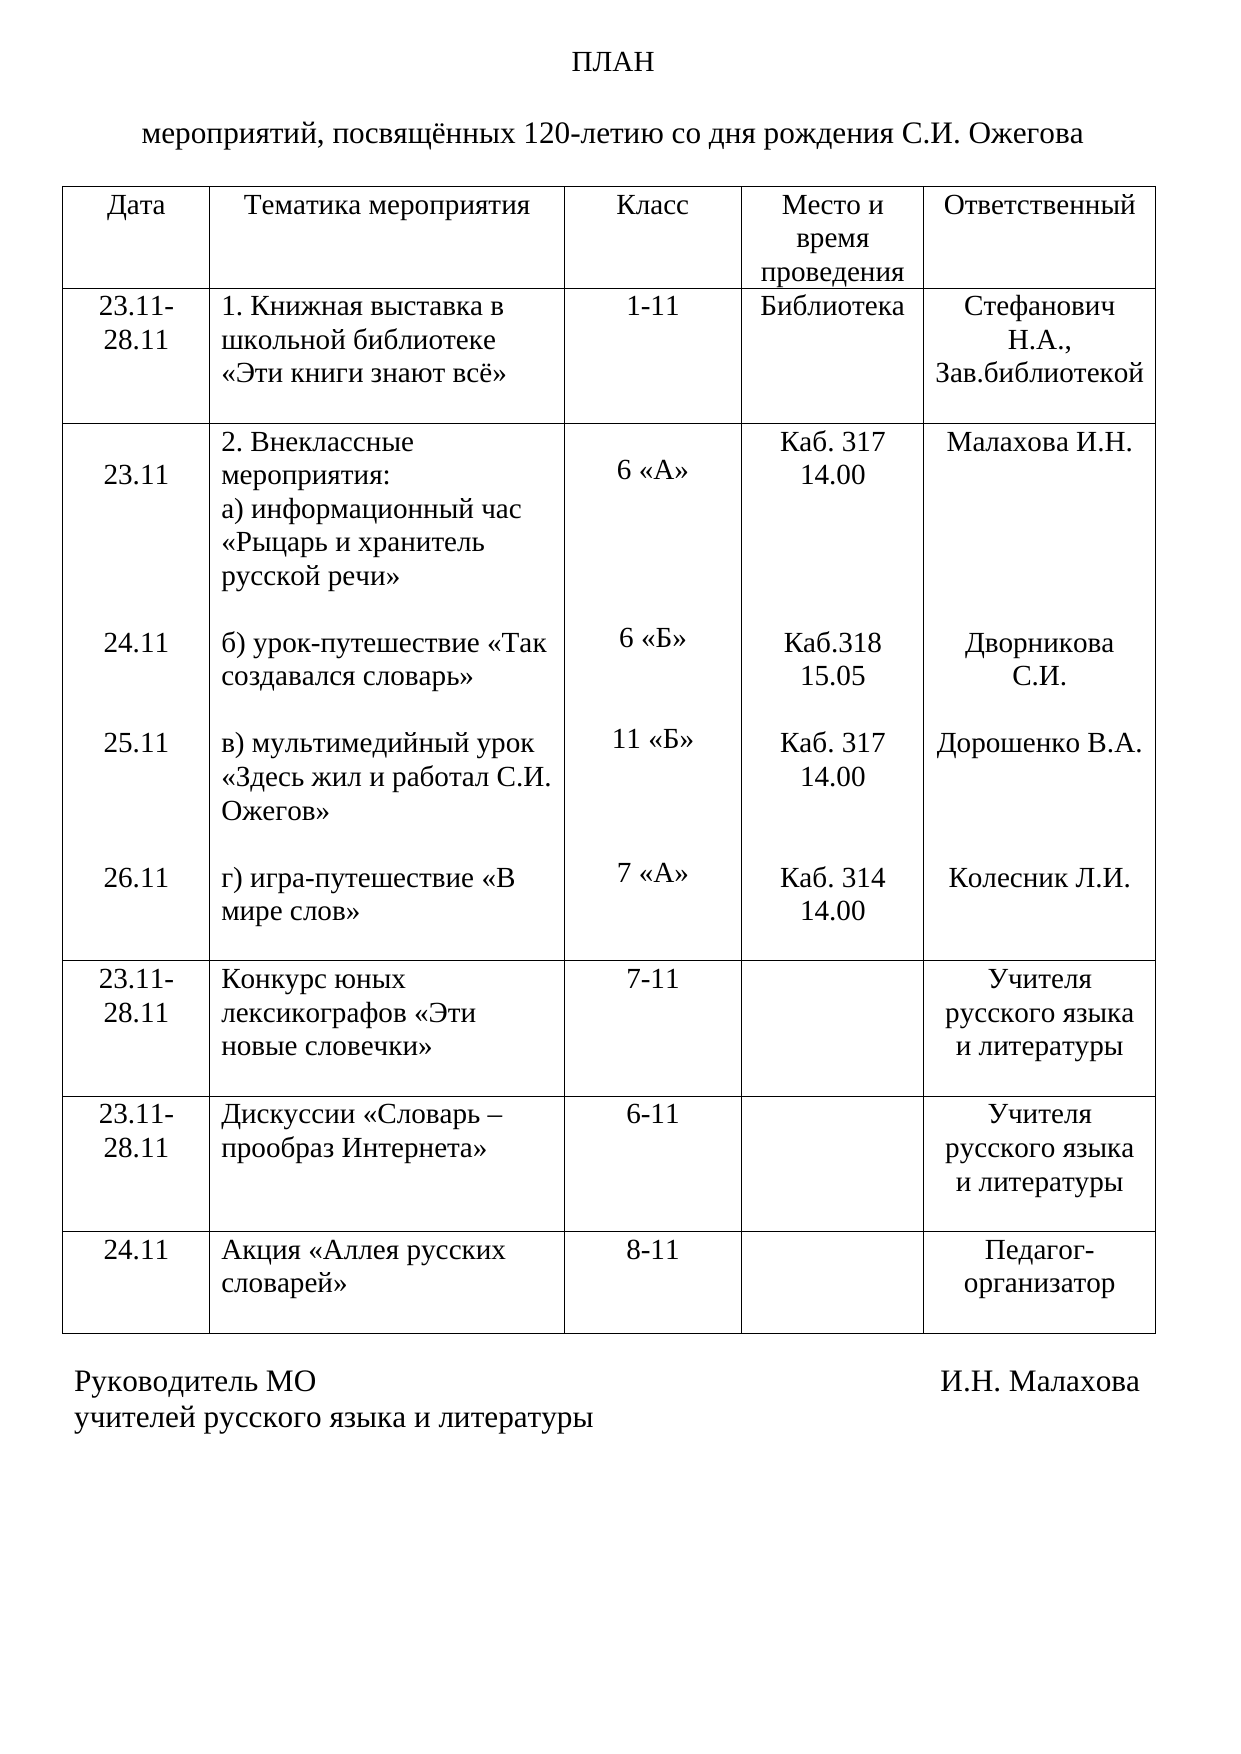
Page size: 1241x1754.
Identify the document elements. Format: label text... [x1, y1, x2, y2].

table_header Тематика мероприятия [210, 187, 564, 287]
table_header Место и время проведения [742, 187, 923, 287]
table_cell 23.11-28.11 [63, 289, 209, 423]
table_cell Учителя русского языка и литературы [924, 961, 1155, 1096]
table_cell 23.11-28.11 [63, 961, 209, 1096]
text Руководитель МО И.Н. Малахова [74, 1362, 1152, 1398]
table_cell [742, 1097, 923, 1231]
table_cell Библиотека [742, 289, 923, 423]
table_cell Каб. 317 14.00 Каб.318 15.05 Каб. 317 14.00 Каб. 314 14.00 [742, 424, 923, 960]
table_cell Конкурс юных лексикографов «Эти новые словечки» [210, 961, 564, 1096]
table_cell 1. Книжная выставка в школьной библиотеке «Эти книги знают всё» [210, 289, 564, 423]
table_cell 6-11 [565, 1097, 741, 1231]
table_cell Педагог-организатор [924, 1232, 1155, 1332]
table_cell 6 «А» 6 «Б» 11 «Б» 7 «А» [565, 424, 741, 960]
table_header Класс [565, 187, 741, 287]
table_cell Учителя русского языка и литературы [924, 1097, 1155, 1231]
table_cell 1-11 [565, 289, 741, 423]
table_cell Стефанович Н.А., Зав.библиотекой [924, 289, 1155, 423]
table_cell [742, 961, 923, 1096]
table_header Дата [63, 187, 209, 287]
table_header Ответственный [924, 187, 1155, 287]
table_cell [742, 1232, 923, 1332]
table_cell Дискуссии «Словарь – прообраз Интернета» [210, 1097, 564, 1231]
text мероприятий, посвящённых 120-летию со дня рождения С.И. Ожегова [74, 114, 1152, 150]
table_cell 7-11 [565, 961, 741, 1096]
table_cell 8-11 [565, 1232, 741, 1332]
table_cell Акция «Аллея русских словарей» [210, 1232, 564, 1332]
table_cell 23.11 24.11 25.11 26.11 [63, 424, 209, 960]
table_cell 2. Внеклассные мероприятия: а) информационный час «Рыцарь и хранитель русской речи» б) урок-путешествие «Так создавался словарь» в) мультимедийный урок «Здесь жил и работал С.И. Ожегов» г) игра-путешествие «В мире слов» [210, 424, 564, 960]
table_cell 24.11 [63, 1232, 209, 1332]
text ПЛАН [74, 44, 1152, 78]
table_cell Малахова И.Н. Дворникова С.И. Дорошенко В.А. Колесник Л.И. [924, 424, 1155, 960]
table_cell 23.11-28.11 [63, 1097, 209, 1231]
text учителей русского языка и литературы [74, 1398, 1152, 1434]
